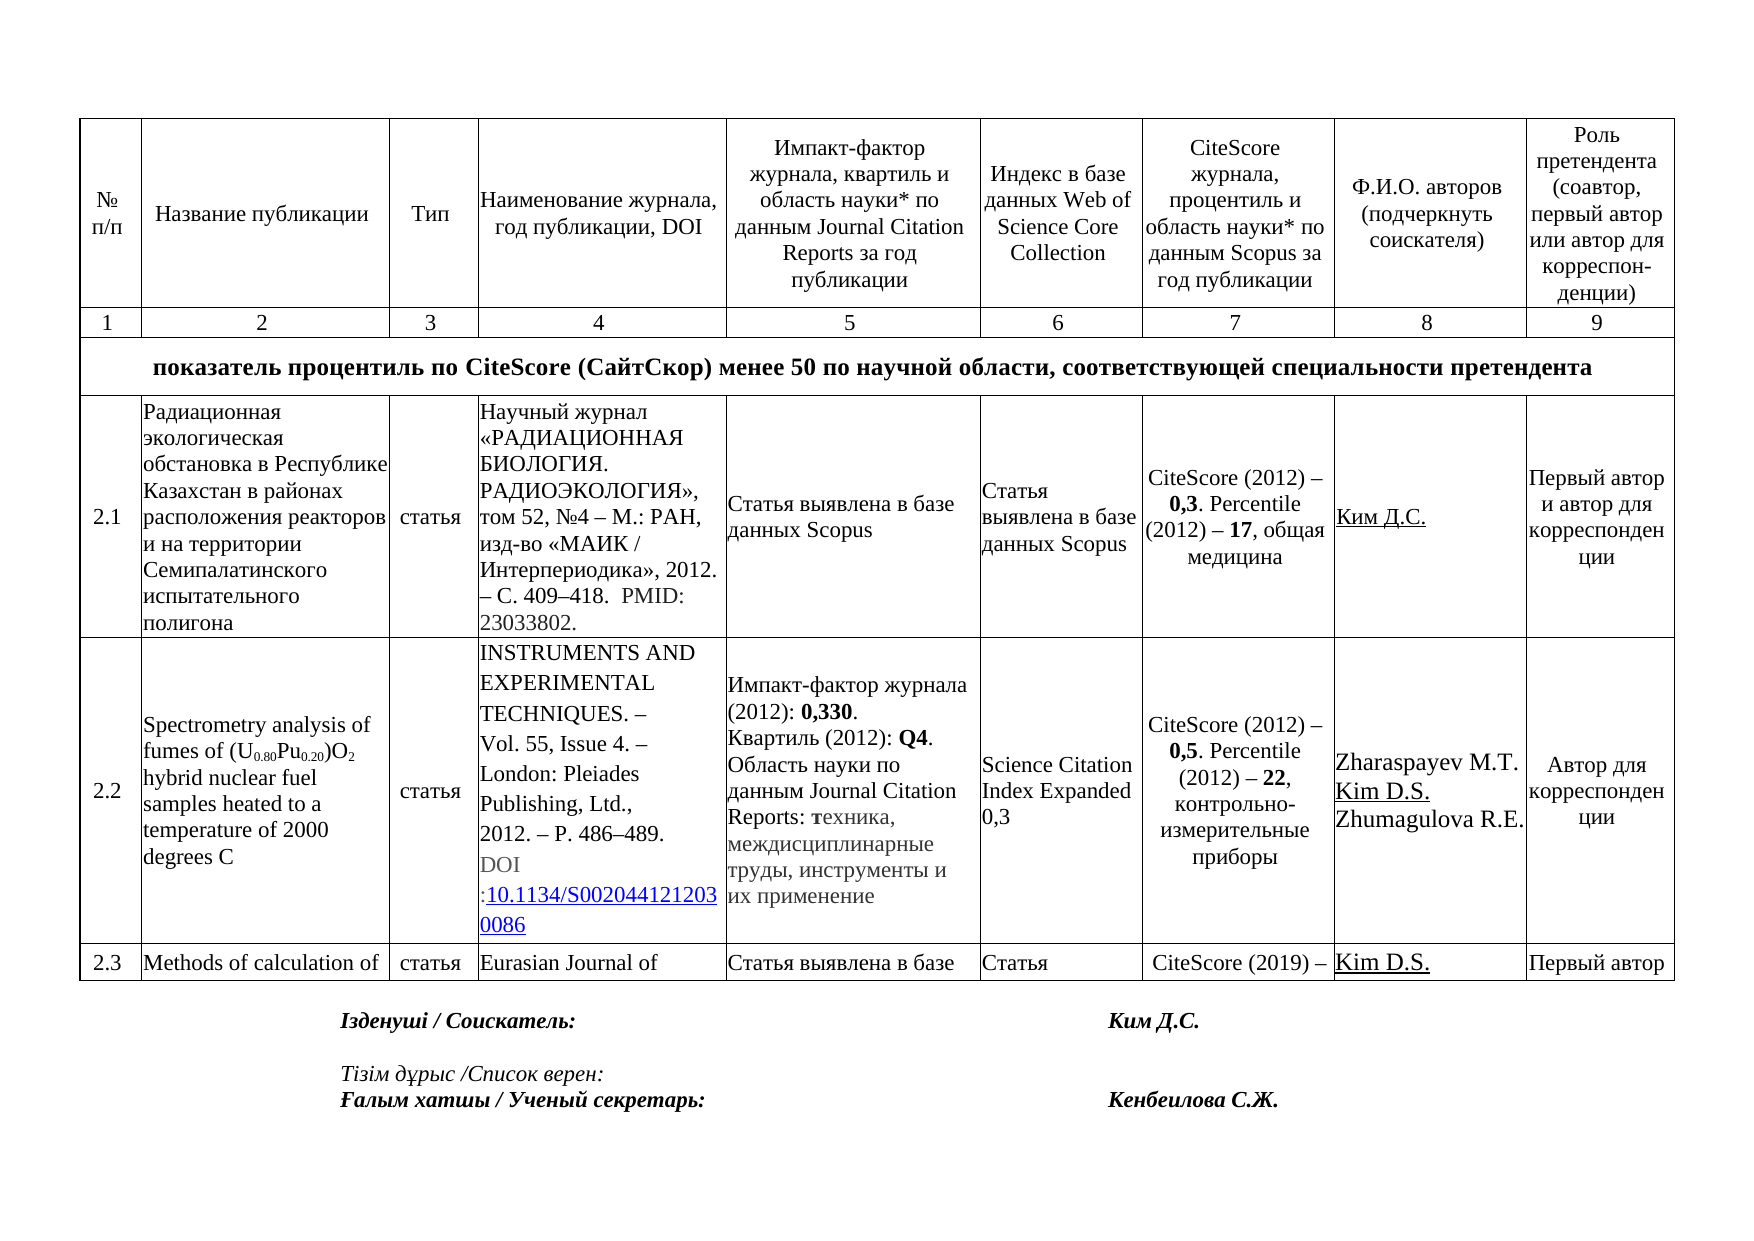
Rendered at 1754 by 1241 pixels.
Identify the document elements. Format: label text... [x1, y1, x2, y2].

table_cell Methods of calculation of radiation protection for operational safety optimization at working with radionuclide photon radiation sources [142, 944, 389, 980]
table_cell Kim D.S. [1335, 944, 1526, 980]
table_cell Импакт-фактор журнала (2012): 0,330. Квартиль (2012): Q4. Область науки по данным Journal Citation Reports: техника, междисциплинарные труды, инструменты и их применение [727, 638, 980, 943]
table_header CiteScore журнала, процентиль и область науки* по данным Scopus за год публикации [1143, 119, 1334, 307]
table_cell INSTRUMENTS AND EXPERIMENTAL TECHNIQUES. – Vol. 55, Issue 4. – London: Pleiades Publishing, Ltd., 2012. – P. 486–489. DOI:10.1134/S0020441212030086 [479, 638, 726, 943]
table_header Импакт-фактор журнала, квартиль и область науки* по данным Journal Citation Reports за год публикации [727, 119, 980, 307]
table_cell 3 [390, 308, 478, 337]
table_header Наименование журнала, год публикации, DOI [479, 119, 726, 307]
table_header Индекс в базе данных Web of Science Core Collection [981, 119, 1142, 307]
table_cell 8 [1335, 308, 1526, 337]
table_cell 1 [81, 308, 141, 337]
table_cell Статья выявлена в базе данных Scopus [981, 944, 1142, 980]
table_header Роль претендента (соавтор, первый автор или автор для корреспон-денции) [1527, 119, 1674, 307]
table_cell Spectrometry analysis of fumes of (U0.80Pu0.20)O2 hybrid nuclear fuel samples heated to a temperature of 2000 degrees C [142, 638, 389, 943]
table_cell Статья выявлена в базе данных Scopus [981, 396, 1142, 637]
table_cell 9 [1527, 308, 1674, 337]
table_cell статья [390, 638, 478, 943]
table_cell 5 [727, 308, 980, 337]
table_header Ф.И.О. авторов (подчеркнуть соискателя) [1335, 119, 1526, 307]
table_cell Статья выявлена в базе данных Scopus [727, 396, 980, 637]
table_cell 2.3 [81, 944, 141, 980]
table_cell 7 [1143, 308, 1334, 337]
table_cell Научный журнал «РАДИАЦИОННАЯ БИОЛОГИЯ. РАДИОЭКОЛОГИЯ», том 52, №4 – М.: РАН, изд-во «МАИК / Интерпериодика», 2012. – С. 409–418. PMID: 23033802. [479, 396, 726, 637]
table_cell Science Citation Index Expanded 0,3 [981, 638, 1142, 943]
table_cell Ким Д.С. [1335, 396, 1526, 637]
table_header Тип [390, 119, 478, 307]
table_cell Первый автор и автор для корреспонденции [1527, 396, 1674, 637]
table_header № п/п [81, 119, 141, 307]
table_cell CiteScore (2012) – 0,3. Percentile (2012) – 17, общая медицина [1143, 396, 1334, 637]
table_cell 2.1 [81, 396, 141, 637]
table_cell 2 [142, 308, 389, 337]
table_header Название публикации [142, 119, 389, 307]
table_cell Первый автор и автор для корреспонденции [1527, 944, 1674, 980]
table_cell статья [390, 944, 478, 980]
table_cell 6 [981, 308, 1142, 337]
table_cell 4 [479, 308, 726, 337]
table_cell CiteScore (2012) – 0,5. Percentile (2012) – 22, контрольно-измерительные приборы [1143, 638, 1334, 943]
table_cell Zharaspayev M.T. Kim D.S. Zhumagulova R.E. [1335, 638, 1526, 943]
table_cell Радиационная экологическая обстановка в Республике Казахстан в районах расположения реакторов и на территории Семипалатинского испытательного полигона [142, 396, 389, 637]
table_cell 2.2 [81, 638, 141, 943]
table_cell Статья выявлена в базе данных Scopus [727, 944, 980, 980]
table_cell Автор для корреспонденции [1527, 638, 1674, 943]
table_cell статья [390, 396, 478, 637]
